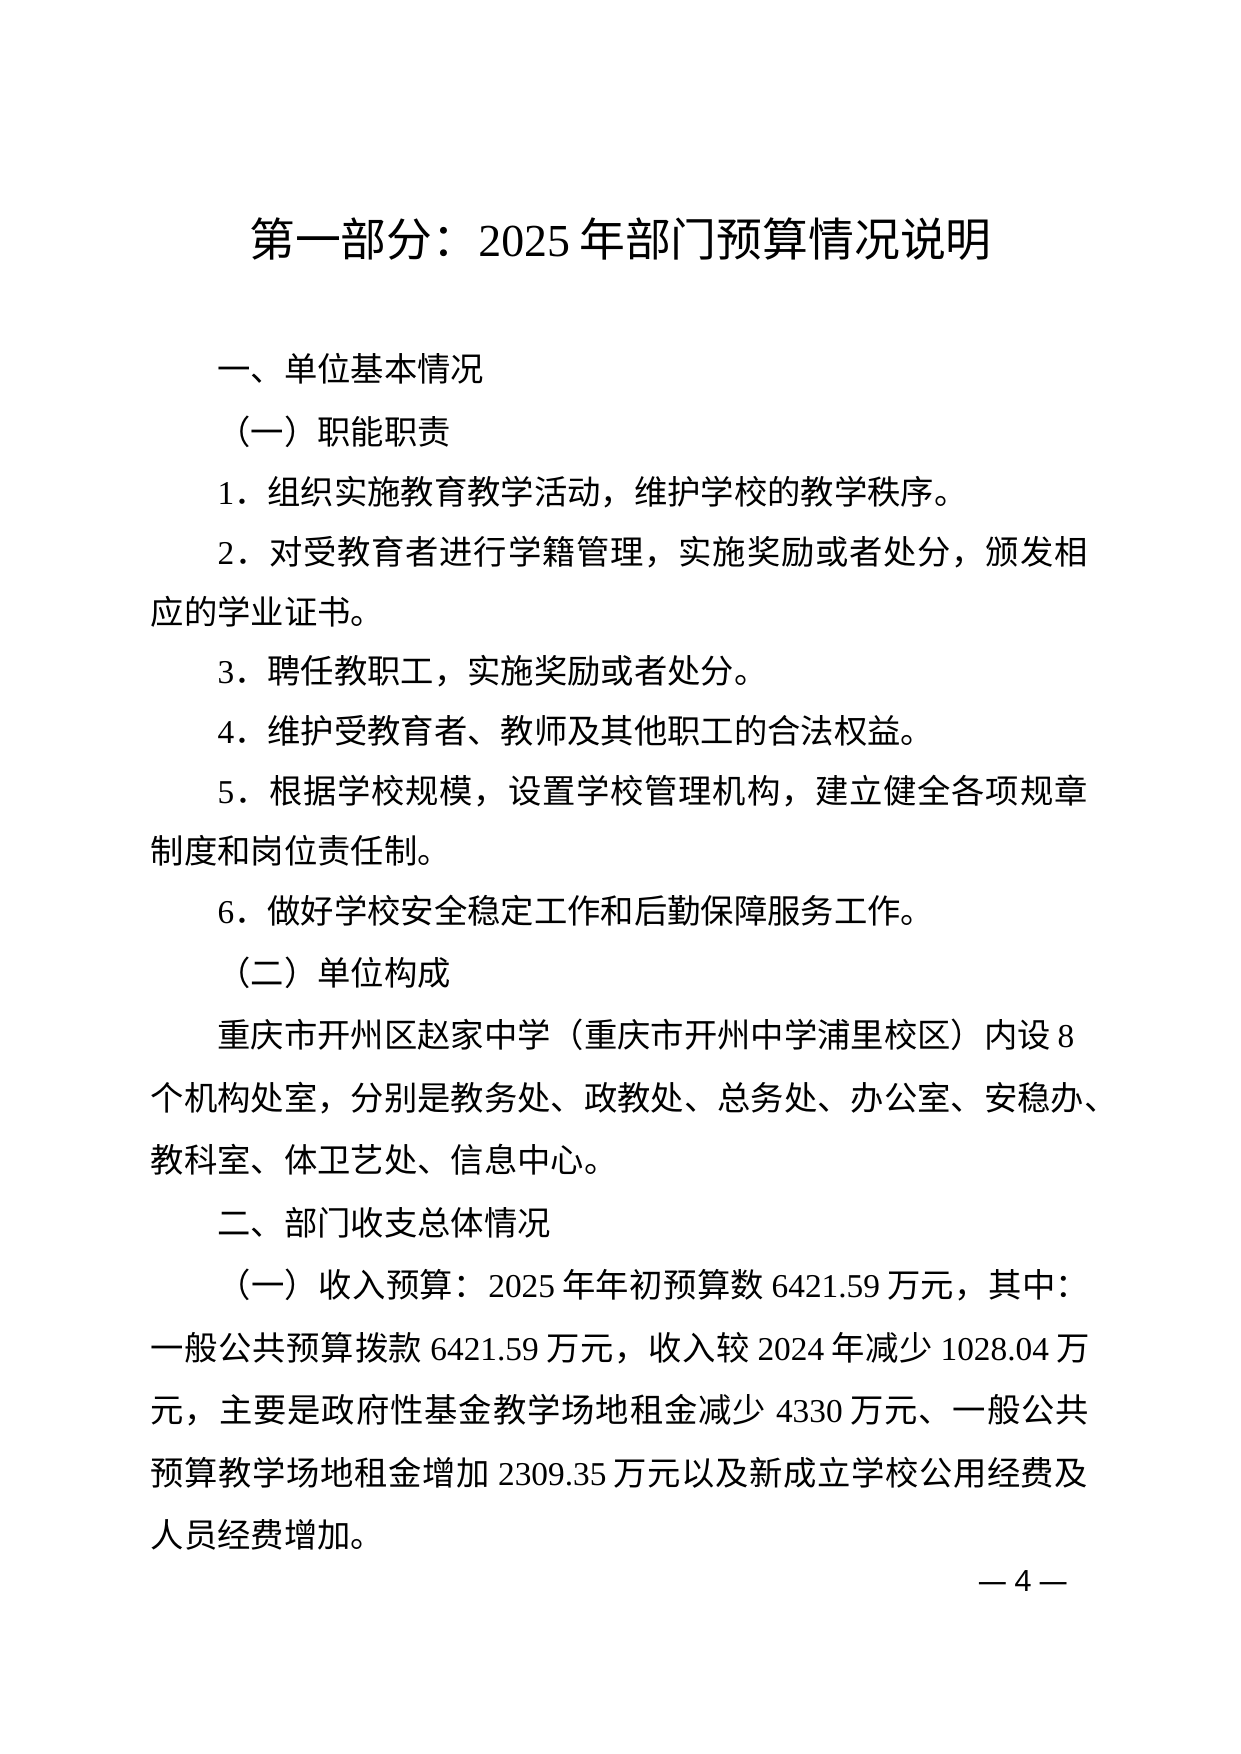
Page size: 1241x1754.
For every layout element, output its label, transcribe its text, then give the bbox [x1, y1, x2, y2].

text 4．维护受教育者、教师及其他职工的合法权益。 [151, 696, 1089, 756]
text 6．做好学校安全稳定工作和后勤保障服务工作。 [151, 875, 1089, 935]
list （二）单位构成 [217, 935, 1089, 998]
text 二、部门收支总体情况 [217, 1185, 1089, 1248]
list 重庆市开州区赵家中学（重庆市开州中学浦里校区）内设8个机构处室，分别是教务处、政教处、总务处、办公室、安稳办、教科室、体卫艺处、信息中心。 [151, 998, 1089, 1185]
text 3．聘任教职工，实施奖励或者处分。 [151, 636, 1089, 696]
text （一）职能职责 [151, 394, 1089, 457]
text 5．根据学校规模，设置学校管理机构，建立健全各项规章制度和岗位责任制。 [151, 756, 1089, 875]
text 2．对受教育者进行学籍管理，实施奖励或者处分，颁发相应的学业证书。 [151, 517, 1089, 636]
text 1．组织实施教育教学活动，维护学校的教学秩序。 [151, 457, 1089, 517]
text （一）收入预算：2025年年初预算数6421.59万元，其中：一般公共预算拨款6421.59万元，收入较2024年减少1028.04万元，主要是政府性基金教学场地租金减少4330万元、一般公共预算教学场地租金增加2309.35万元以及新成立学校公用经费及人员经费增加。 [151, 1248, 1089, 1560]
text 第一部分：2025年部门预算情况说明 [151, 207, 1089, 269]
text 一、单位基本情况 [217, 332, 1089, 394]
